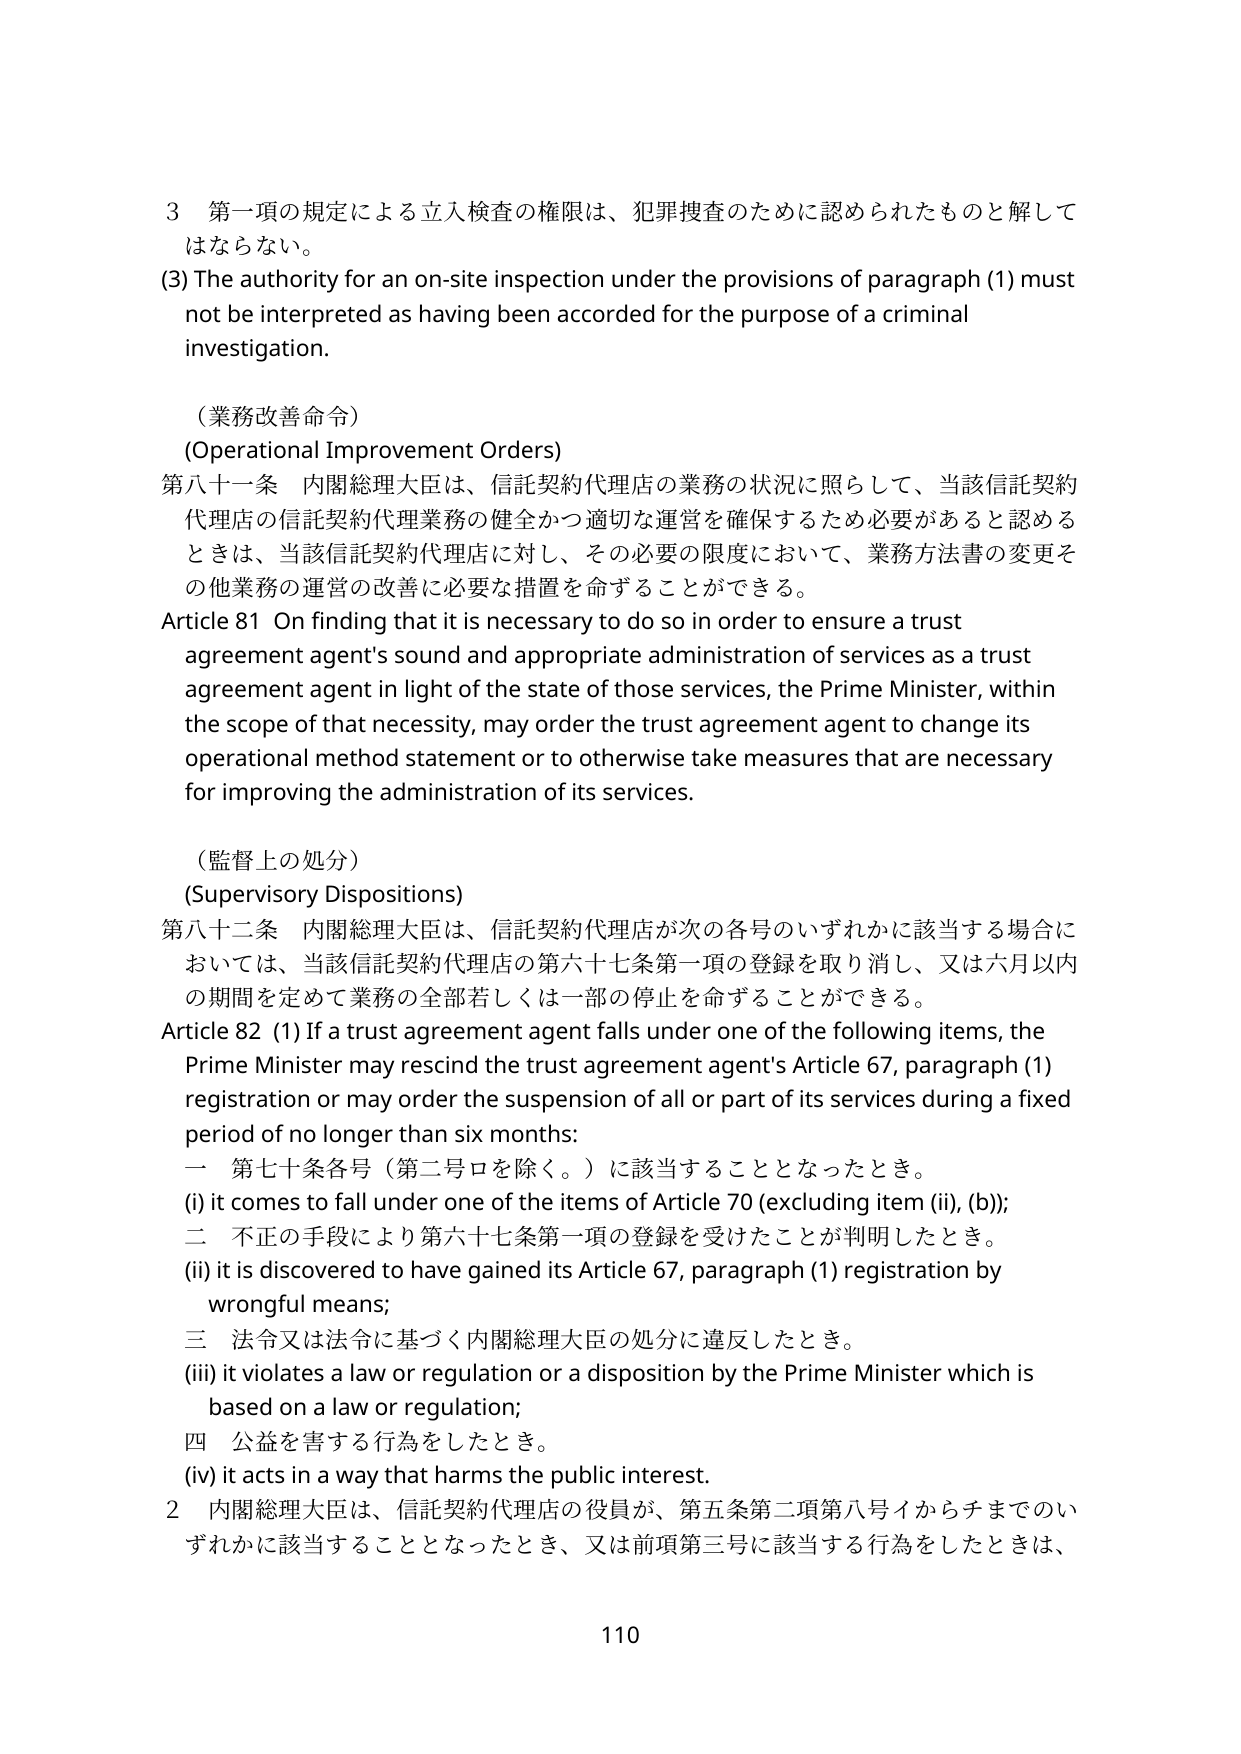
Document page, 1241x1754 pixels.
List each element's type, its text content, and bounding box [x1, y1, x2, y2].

text 一 第七十条各号（第二号ロを除く。）に該当することとなったとき。 [184, 1150, 1079, 1184]
text (3) The authority for an on-site inspection under the provisions of paragraph (1) must not be interpreted as having been accorded for the purpose of a criminal investigation. [161, 262, 1079, 364]
text 二 不正の手段により第六十七条第一項の登録を受けたことが判明したとき。 [184, 1219, 1079, 1253]
text （業務改善命令） [184, 399, 1079, 433]
text 四 公益を害する行為をしたとき。 [184, 1424, 1079, 1458]
text （監督上の処分） [184, 843, 1079, 877]
text Article 81 On finding that it is necessary to do so in order to ensure a trust agreement agent's sound and appropriate administration of services as a trust agreement agent in light of the state of those services, the Prime Minister, within the scope of that necessity, may order the trust agreement agent to change its operational method statement or to otherwise take measures that are necessary for improving the administration of its services. [161, 604, 1079, 809]
text (Supervisory Dispositions) [184, 877, 1079, 911]
text (i) it comes to fall under one of the items of Article 70 (excluding item (ii), (b)); [184, 1184, 1079, 1219]
text 第八十二条 内閣総理大臣は、信託契約代理店が次の各号のいずれかに該当する場合においては、当該信託契約代理店の第六十七条第一項の登録を取り消し、又は六月以内の期間を定めて業務の全部若しくは一部の停止を命ずることができる。 [161, 911, 1079, 1014]
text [161, 1492, 1079, 1560]
text (ii) it is discovered to have gained its Article 67, paragraph (1) registration by wrongful means; [184, 1253, 1079, 1321]
text (iii) it violates a law or regulation or a disposition by the Prime Minister which is based on a law or regulation; [184, 1355, 1079, 1424]
text Article 82 (1) If a trust agreement agent falls under one of the following items, the Prime Minister may rescind the trust agreement agent's Article 67, paragraph (1) registration or may order the suspension of all or part of its services during a fixed period of no longer than six months: [161, 1014, 1079, 1150]
text 第八十一条 内閣総理大臣は、信託契約代理店の業務の状況に照らして、当該信託契約代理店の信託契約代理業務の健全かつ適切な運営を確保するため必要があると認めるときは、当該信託契約代理店に対し、その必要の限度において、業務方法書の変更その他業務の運営の改善に必要な措置を命ずることができる。 [161, 467, 1079, 604]
text 三 法令又は法令に基づく内閣総理大臣の処分に違反したとき。 [184, 1321, 1079, 1355]
text (iv) it acts in a way that harms the public interest. [184, 1458, 1079, 1492]
text ３ 第一項の規定による立入検査の権限は、犯罪捜査のために認められたものと解してはならない。 [161, 194, 1079, 262]
text (Operational Improvement Orders) [184, 433, 1079, 467]
